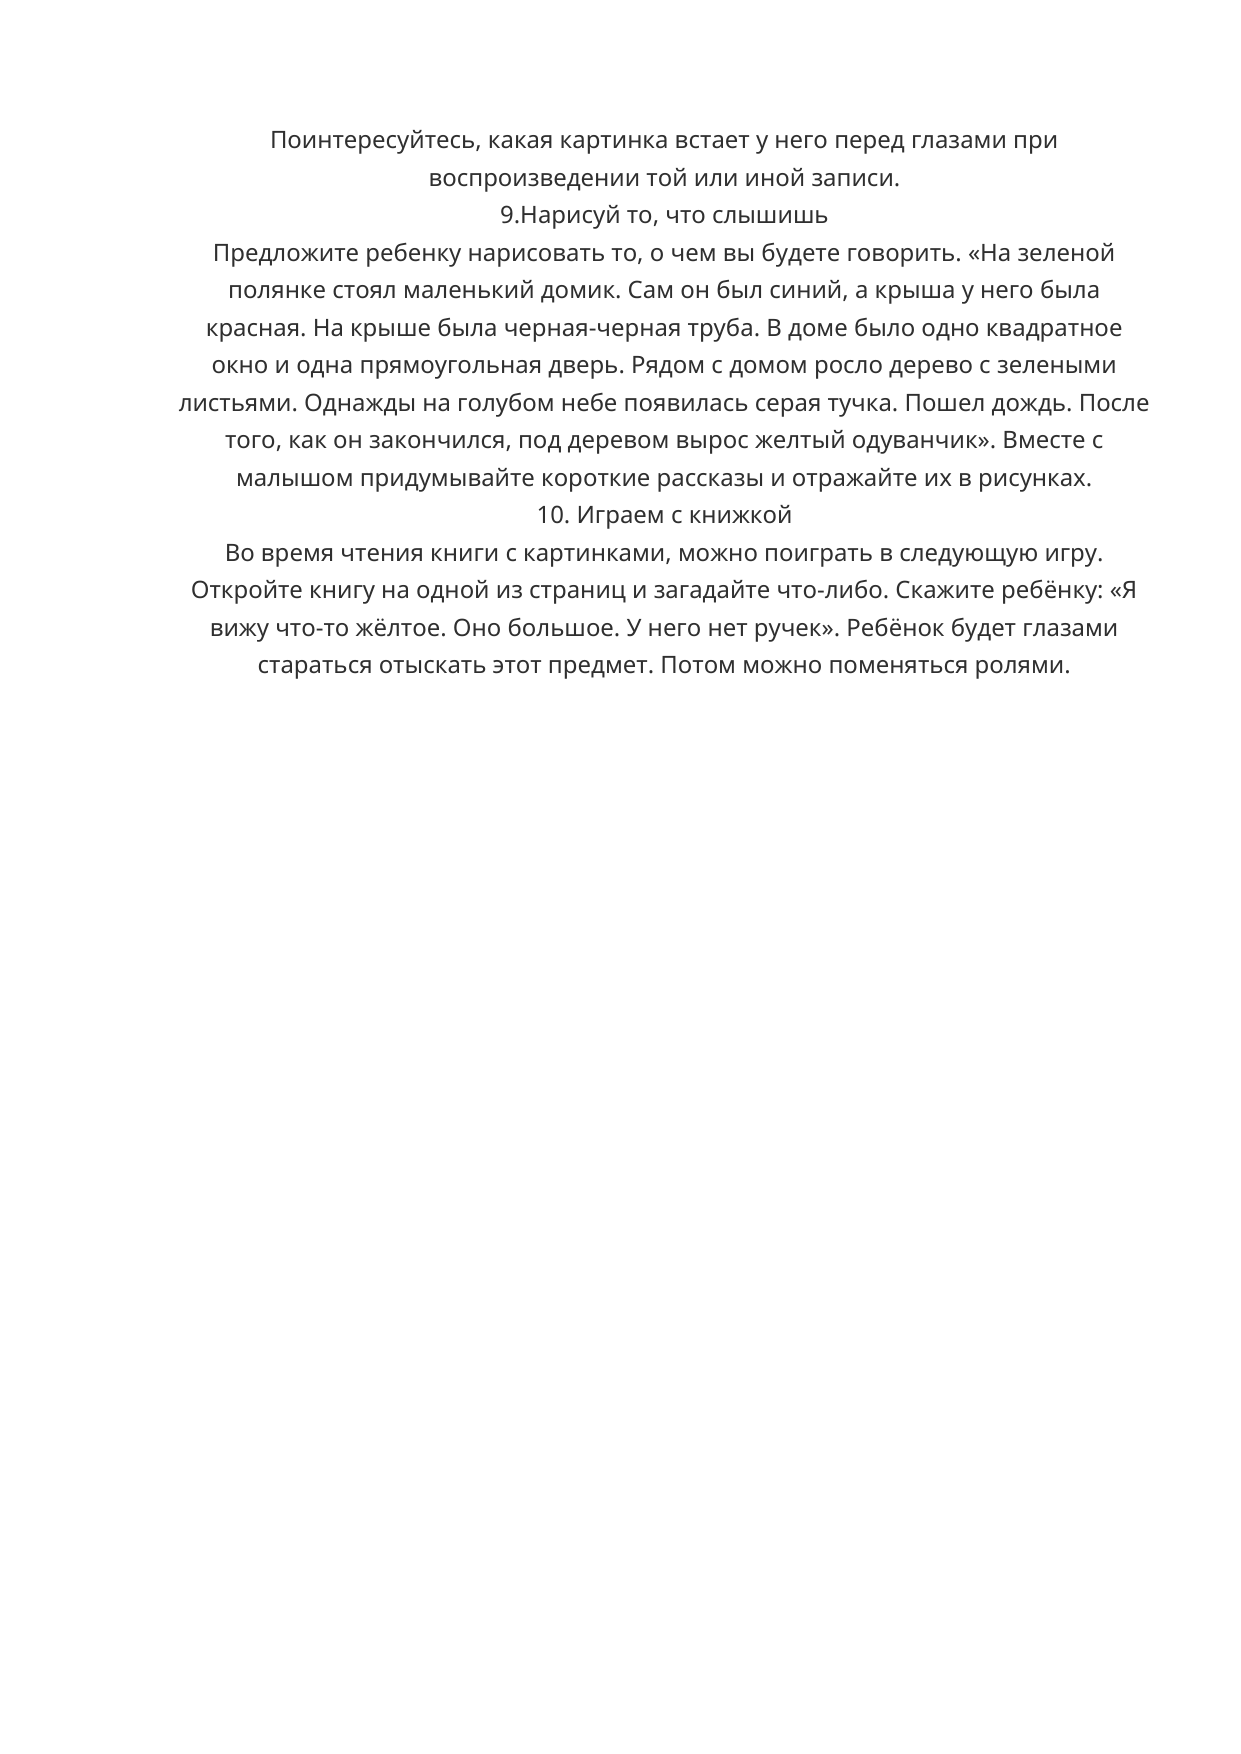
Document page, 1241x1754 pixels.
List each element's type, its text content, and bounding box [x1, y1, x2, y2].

text 9.Нарисуй то, что слышишь [177, 193, 1152, 231]
text 10. Играем с книжкой [177, 493, 1152, 531]
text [177, 118, 1152, 193]
text Во время чтения книги с картинками, можно поиграть в следующую игру. Откройте книгу на одной из страниц и загадайте что-либо. Скажите ребёнку: «Я вижу что-то жёлтое. Оно большое. У него нет ручек». Ребёнок будет глазами стараться отыскать этот предмет. Потом можно поменяться ролями. [177, 531, 1152, 681]
text Предложите ребенку нарисовать то, о чем вы будете говорить. «На зеленой полянке стоял маленький домик. Сам он был синий, а крыша у него была красная. На крыше была черная-черная труба. В доме было одно квадратное окно и одна прямоугольная дверь. Рядом с домом росло дерево с зелеными листьями. Однажды на голубом небе появилась серая тучка. Пошел дождь. После того, как он закончился, под деревом вырос желтый одуванчик». Вместе с малышом придумывайте короткие рассказы и отражайте их в рисунках. [177, 231, 1152, 493]
